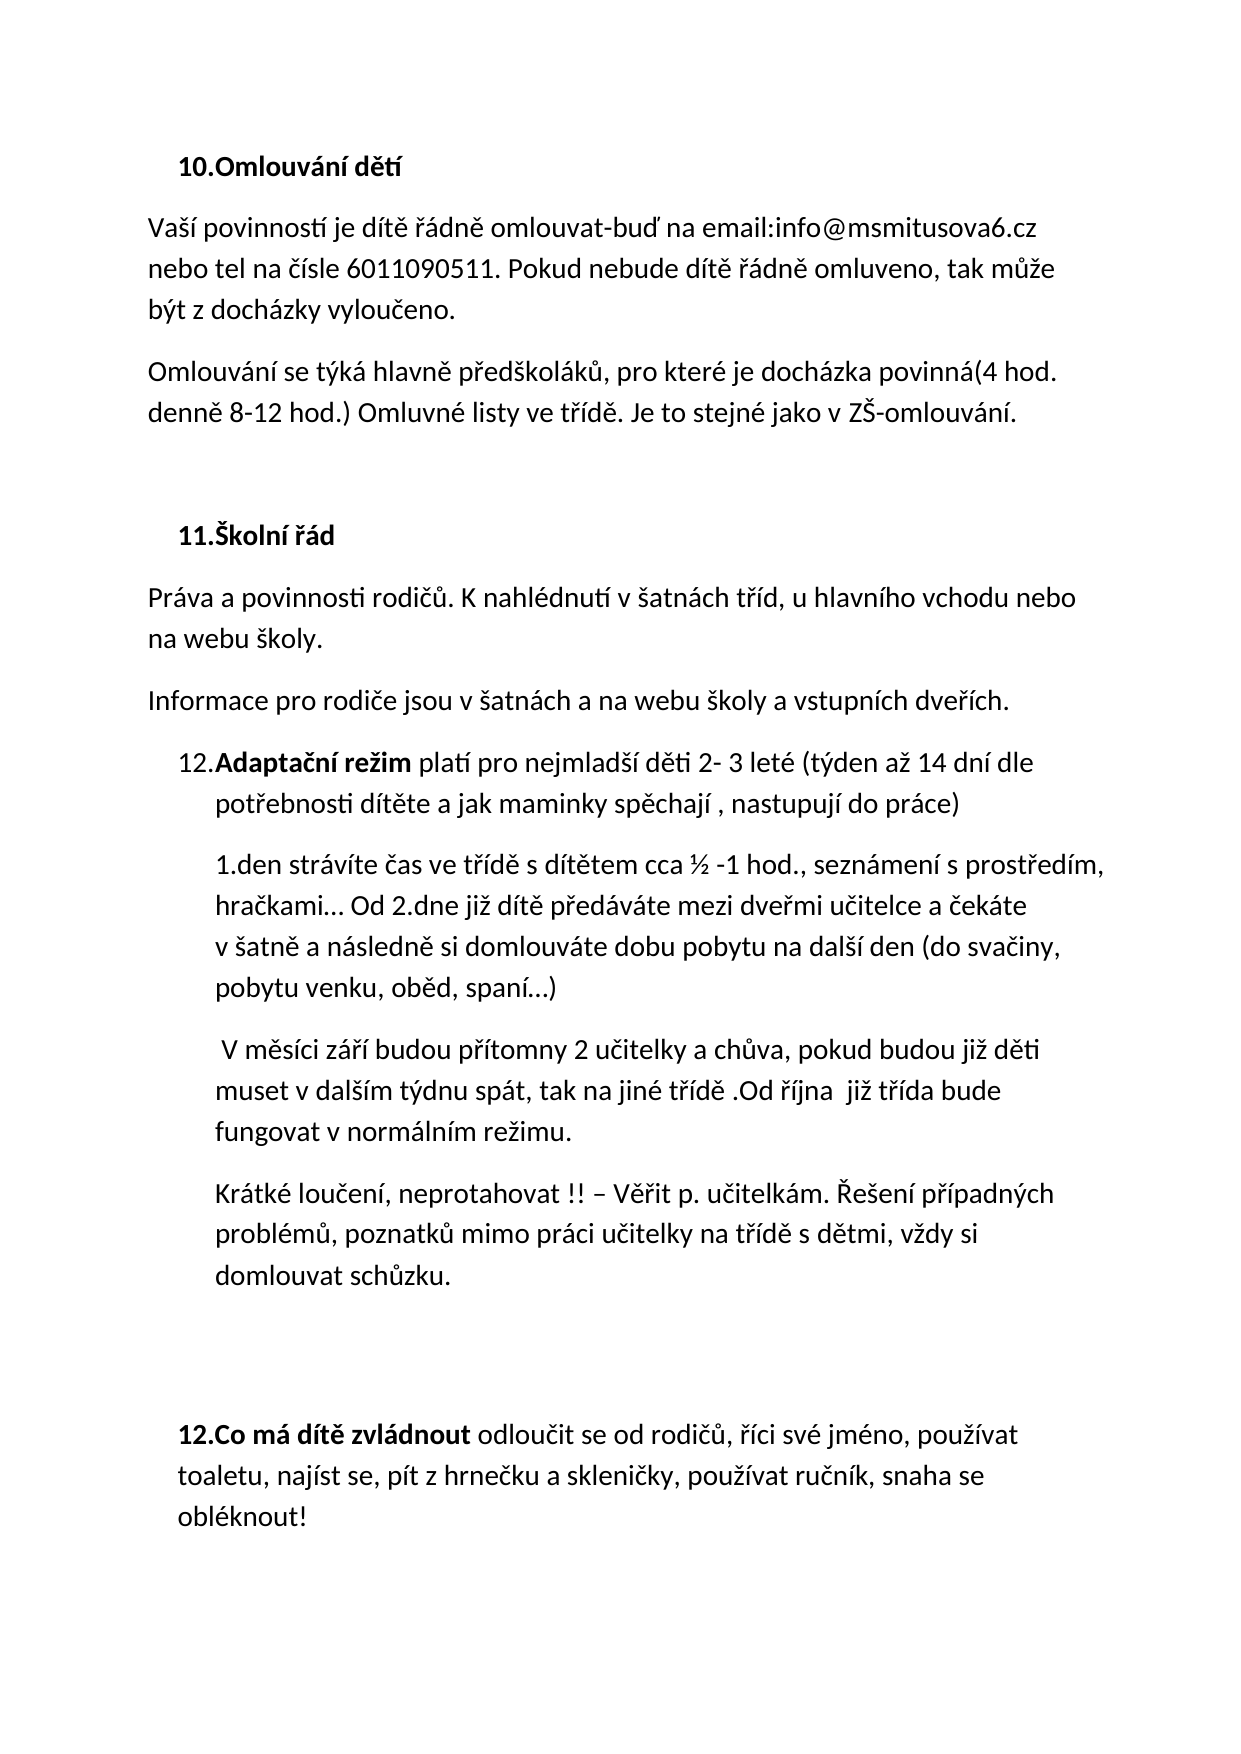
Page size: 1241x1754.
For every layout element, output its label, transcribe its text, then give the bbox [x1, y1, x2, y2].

text Práva a povinnosti rodičů. K nahlédnutí v šatnách tříd, u hlavního vchodu nebo na webu školy. [148, 579, 1093, 656]
list Omlouvání dětí [177, 148, 1093, 183]
text Vaší povinností je dítě řádně omlouvat-buď na email:info@msmitusova6.cz nebo tel na čísle 6011090511. Pokud nebude dítě řádně omluveno, tak může být z docházky vyloučeno. [148, 209, 1093, 327]
list V měsíci září budou přítomny 2 učitelky a chůva, pokud budou již děti muset v dalším týdnu spát, tak na jiné třídě .Od října již třída bude fungovat v normálním režimu. [215, 1031, 1107, 1148]
text Informace pro rodiče jsou v šatnách a na webu školy a vstupních dveřích. [148, 682, 1093, 718]
list Krátké loučení, neprotahovat !! – Věřit p. učitelkám. Řešení případných problémů, poznatků mimo práci učitelky na třídě s dětmi, vždy si domlouvat schůzku. [215, 1175, 1107, 1292]
list 1.den strávíte čas ve třídě s dítětem cca ½ -1 hod., seznámení s prostředím, hračkami… Od 2.dne již dítě předáváte mezi dveřmi učitelce a čekáte v šatně a následně si domlouváte dobu pobytu na další den (do svačiny, pobytu venku, oběd, spaní…) [215, 846, 1107, 1005]
text Omlouvání se týká hlavně předškoláků, pro které je docházka povinná(4 hod. denně 8-12 hod.) Omluvné listy ve třídě. Je to stejné jako v ZŠ-omlouvání. [148, 353, 1093, 429]
list Školní řád [177, 517, 1093, 553]
text 12.Co má dítě zvládnout odloučit se od rodičů, říci své jméno, používat toaletu, najíst se, pít z hrnečku a skleničky, používat ručník, snaha se obléknout! [177, 1416, 1093, 1533]
list Adaptační režim platí pro nejmladší děti 2- 3 leté (týden až 14 dní dle potřebnosti dítěte a jak maminky spěchají , nastupují do práce) [177, 744, 1093, 820]
